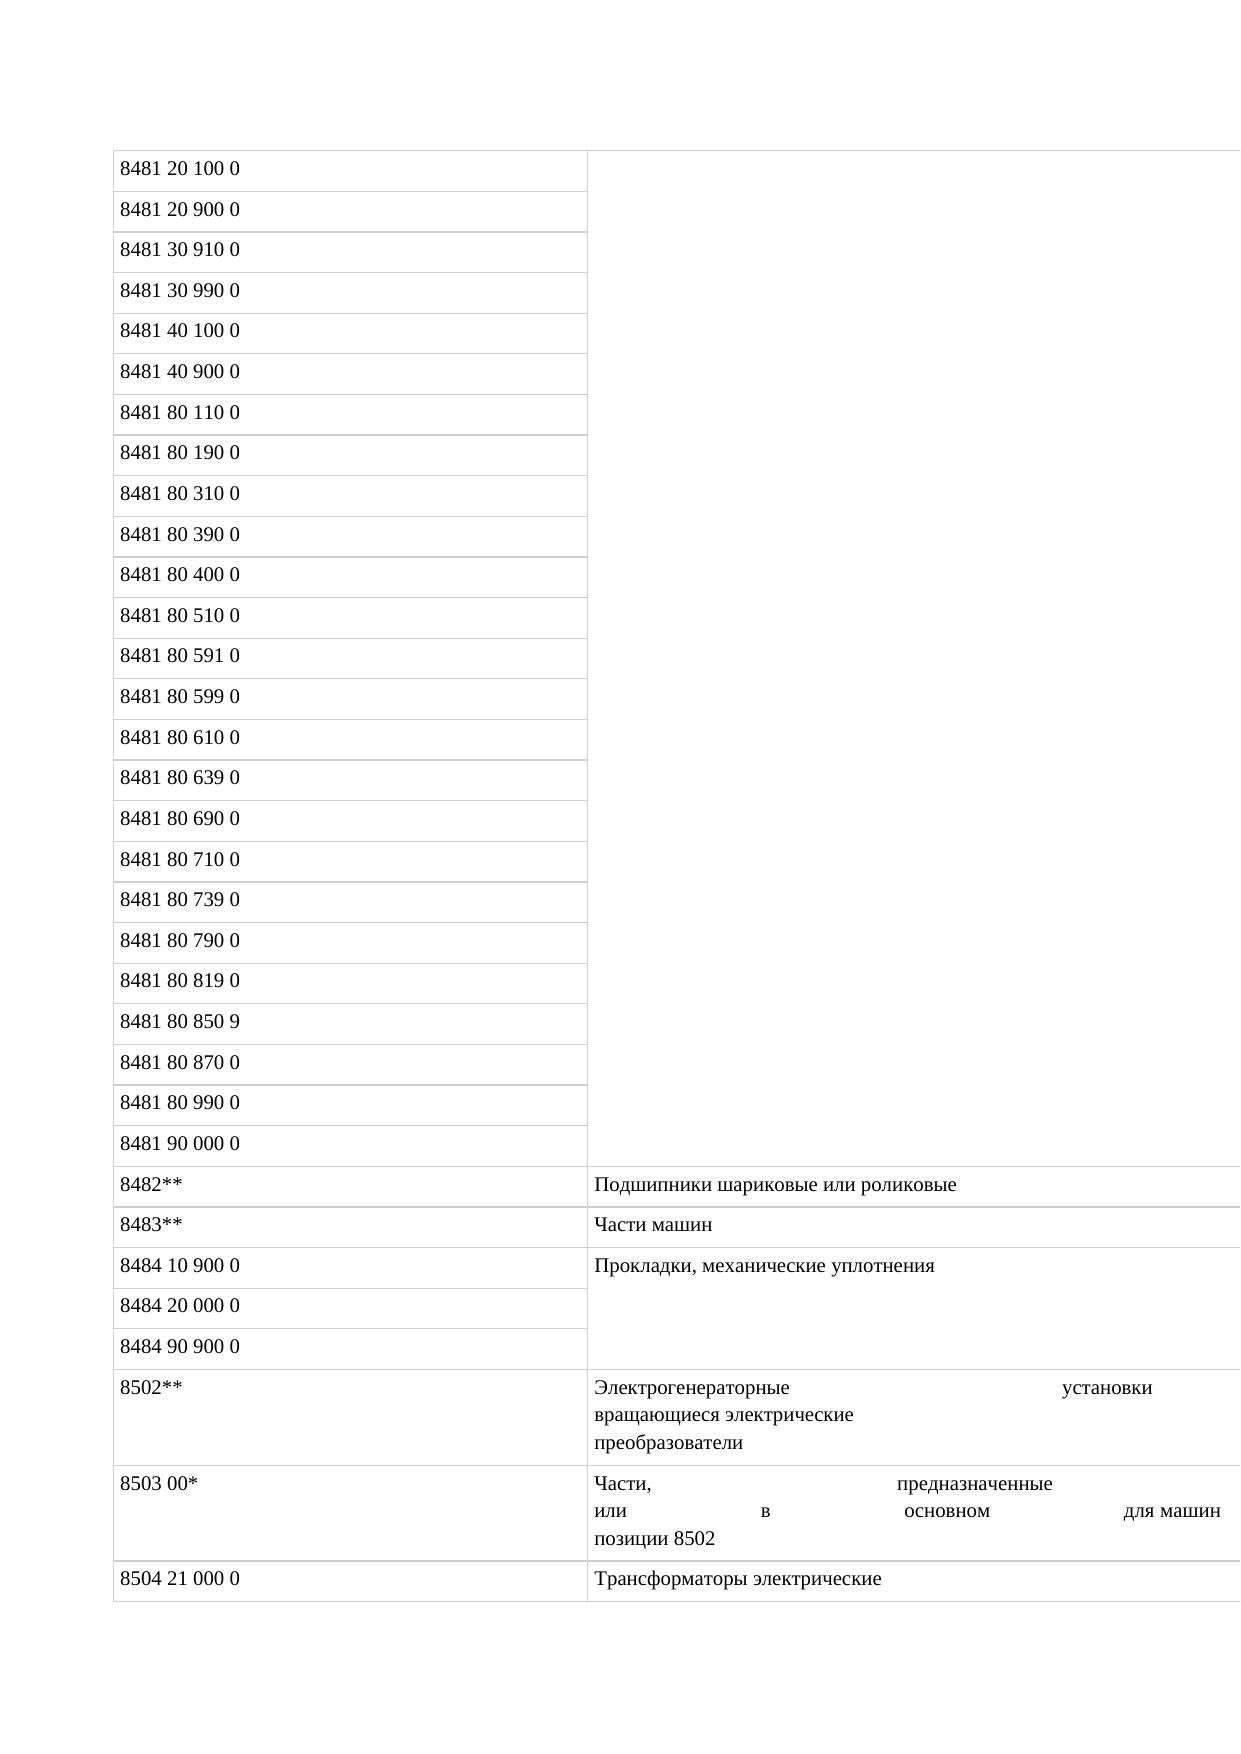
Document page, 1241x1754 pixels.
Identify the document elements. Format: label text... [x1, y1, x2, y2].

table_cell 8481 80 739 0 [114, 883, 587, 922]
table_cell 8481 80 190 0 [114, 436, 587, 475]
table_cell 8484 10 900 0 [114, 1248, 587, 1287]
table_cell 8481 80 710 0 [114, 842, 587, 881]
table_cell 8482** [114, 1167, 587, 1206]
table_cell 8481 80 790 0 [114, 923, 587, 962]
table_cell 8481 80 510 0 [114, 598, 587, 637]
table_cell 8483** [114, 1208, 587, 1247]
table_cell 8481 80 400 0 [114, 558, 587, 597]
table_cell 8481 40 100 0 [114, 314, 587, 353]
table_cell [588, 1562, 1240, 1601]
table_cell 8481 80 990 0 [114, 1086, 587, 1125]
table_cell 8484 90 900 0 [114, 1329, 587, 1369]
table_cell 8481 80 850 9 [114, 1004, 587, 1044]
table_cell 8481 30 990 0 [114, 273, 587, 312]
table_cell 8481 80 390 0 [114, 517, 587, 556]
table_cell Прокладки, механические уплотнения [588, 1248, 1240, 1369]
table_cell Электрогенераторные установки и вращающиеся электрические преобразователи [588, 1370, 1240, 1464]
table_cell 8481 80 819 0 [114, 964, 587, 1003]
table_cell 8484 20 000 0 [114, 1289, 587, 1328]
table_cell 8481 40 900 0 [114, 354, 587, 394]
table_cell 8481 80 599 0 [114, 679, 587, 719]
table_cell 8481 20 900 0 [114, 192, 587, 231]
table_cell 8481 80 870 0 [114, 1045, 587, 1084]
table_cell 8481 90 000 0 [114, 1126, 587, 1166]
table_cell Части машин [588, 1208, 1240, 1247]
table_cell 8481 80 610 0 [114, 720, 587, 759]
table_cell 8502** [114, 1370, 587, 1464]
table_cell 8503 00* [114, 1466, 587, 1560]
table_cell 8481 80 110 0 [114, 395, 587, 434]
table_cell 8481 30 910 0 [114, 233, 587, 272]
table_cell 8481 80 310 0 [114, 476, 587, 516]
table_cell 8481 80 639 0 [114, 761, 587, 800]
table_cell 8481 20 100 0 [114, 151, 587, 191]
table_cell 8481 80 690 0 [114, 801, 587, 841]
table_cell Подшипники шариковые или роликовые [588, 1167, 1240, 1206]
table_cell 8504 21 000 0 [114, 1562, 587, 1601]
table_cell 8481 80 591 0 [114, 639, 587, 678]
table_cell Части, предназначенные исключительно или в основном для машин товарной позиции 8502 [588, 1466, 1240, 1560]
